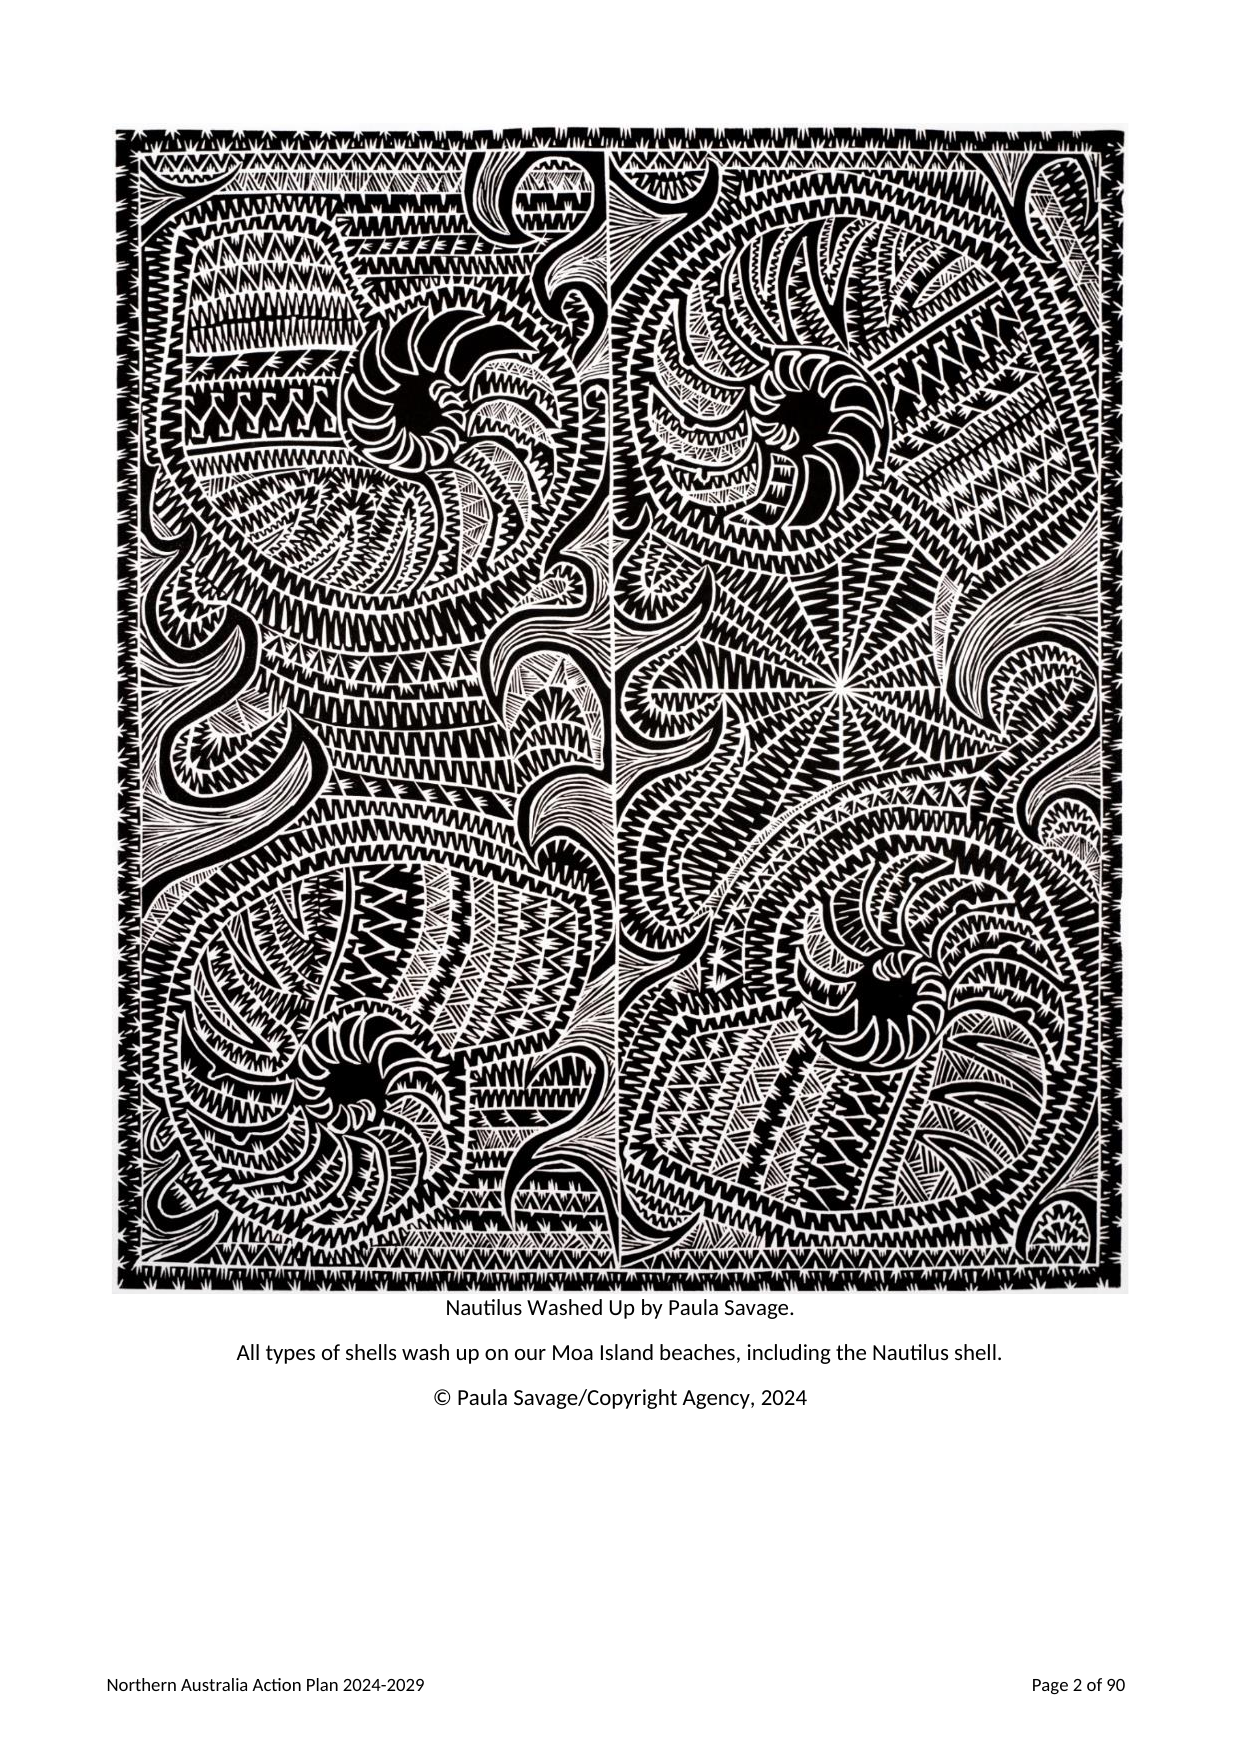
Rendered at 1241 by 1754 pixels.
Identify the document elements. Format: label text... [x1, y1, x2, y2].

text All types of shells wash up on our Moa Island beaches, including the Nautilus shell. [106, 1338, 1134, 1366]
text © Paula Savage/Copyright Agency, 2024 [106, 1383, 1134, 1411]
picture [111, 123, 1129, 1294]
